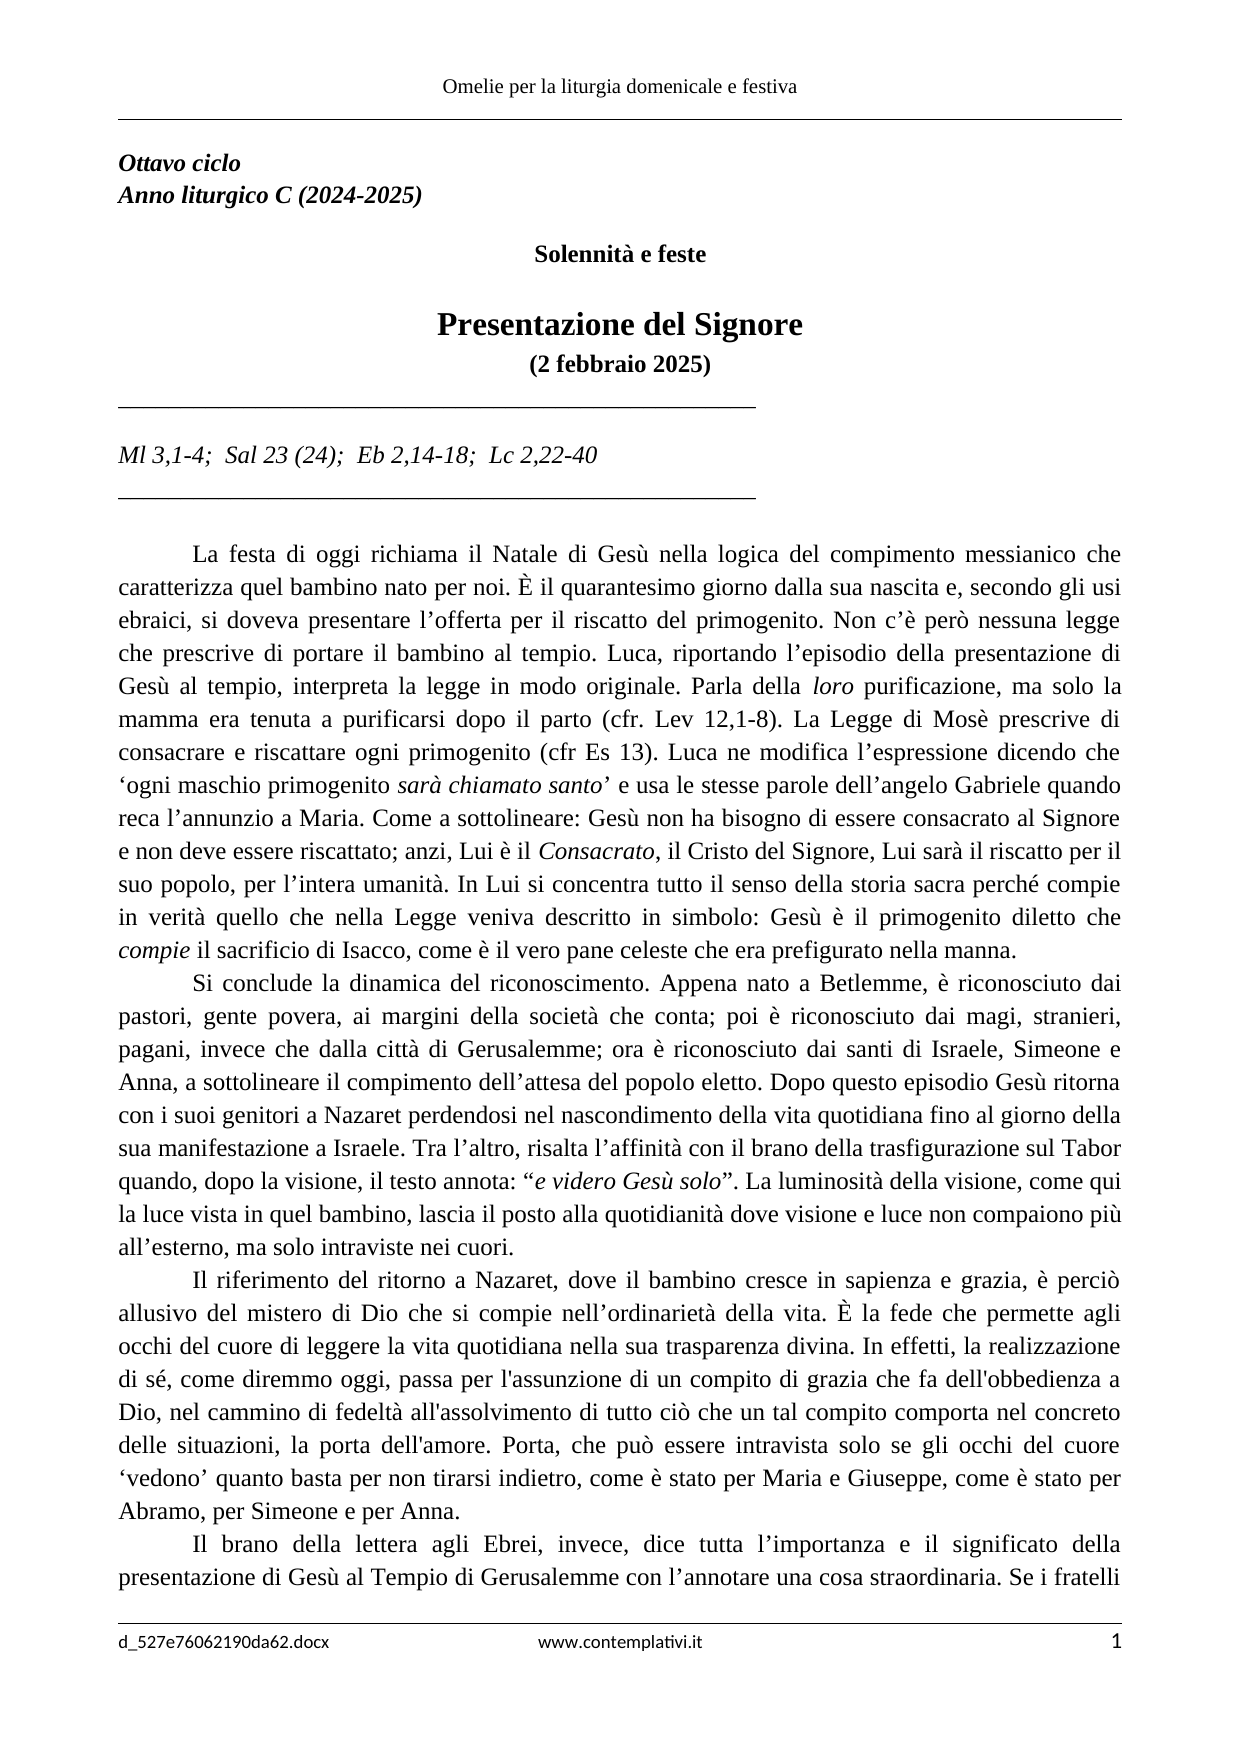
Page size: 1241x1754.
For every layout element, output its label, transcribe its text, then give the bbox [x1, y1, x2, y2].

text Ottavo ciclo [118, 148, 1122, 176]
text Anno liturgico C (2024-2025) [118, 181, 1122, 209]
text ___________________________________________________ [118, 473, 1122, 502]
text Il riferimento del ritorno a Nazaret, dove il bambino cresce in sapienza e grazia, è perciò allusivo del mistero di Dio che si compie nell’ordinarietà della vita. È la fede che permette agli occhi del cuore di leggere la vita quotidiana nella sua trasparenza divina. In effetti, la realizzazione di sé, come diremmo oggi, passa per l'assunzione di un compito di grazia che fa dell'obbedienza a Dio, nel cammino di fedeltà all'assolvimento di tutto ciò che un tal compito comporta nel concreto delle situazioni, la porta dell'amore. Porta, che può essere intravista solo se gli occhi del cuore ‘vedono’ quanto basta per non tirarsi indietro, come è stato per Maria e Giuseppe, come è stato per Abramo, per Simeone e per Anna. [118, 1265, 1122, 1525]
text Si conclude la dinamica del riconoscimento. Appena nato a Betlemme, è riconosciuto dai pastori, gente povera, ai margini della società che conta; poi è riconosciuto dai magi, stranieri, pagani, invece che dalla città di Gerusalemme; ora è riconosciuto dai santi di Israele, Simeone e Anna, a sottolineare il compimento dell’attesa del popolo eletto. Dopo questo episodio Gesù ritorna con i suoi genitori a Nazaret perdendosi nel nascondimento della vita quotidiana fino al giorno della sua manifestazione a Israele. Tra l’altro, risalta l’affinità con il brano della trasfigurazione sul Tabor quando, dopo la visione, il testo annota: “e videro Gesù solo”. La luminosità della visione, come qui la luce vista in quel bambino, lascia il posto alla quotidianità dove visione e luce non compaiono più all’esterno, ma solo intraviste nei cuori. [118, 968, 1122, 1261]
text Solennità e feste [118, 239, 1122, 267]
text Presentazione del Signore [118, 305, 1122, 343]
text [118, 1529, 1122, 1591]
text Ml 3,1-4; Sal 23 (24); Eb 2,14-18; Lc 2,22-40 [118, 440, 1122, 468]
text ___________________________________________________ [118, 382, 1122, 411]
text (2 febbraio 2025) [118, 349, 1122, 377]
text La festa di oggi richiama il Natale di Gesù nella logica del compimento messianico che caratterizza quel bambino nato per noi. È il quarantesimo giorno dalla sua nascita e, secondo gli usi ebraici, si doveva presentare l’offerta per il riscatto del primogenito. Non c’è però nessuna legge che prescrive di portare il bambino al tempio. Luca, riportando l’episodio della presentazione di Gesù al tempio, interpreta la legge in modo originale. Parla della loro purificazione, ma solo la mamma era tenuta a purificarsi dopo il parto (cfr. Lev 12,1-8). La Legge di Mosè prescrive di consacrare e riscattare ogni primogenito (cfr Es 13). Luca ne modifica l’espressione dicendo che ‘ogni maschio primogenito sarà chiamato santo’ e usa le stesse parole dell’angelo Gabriele quando reca l’annunzio a Maria. Come a sottolineare: Gesù non ha bisogno di essere consacrato al Signore e non deve essere riscattato; anzi, Lui è il Consacrato, il Cristo del Signore, Lui sarà il riscatto per il suo popolo, per l’intera umanità. In Lui si concentra tutto il senso della storia sacra perché compie in verità quello che nella Legge veniva descritto in simbolo: Gesù è il primogenito diletto che compie il sacrificio di Isacco, come è il vero pane celeste che era prefigurato nella manna. [118, 539, 1122, 964]
